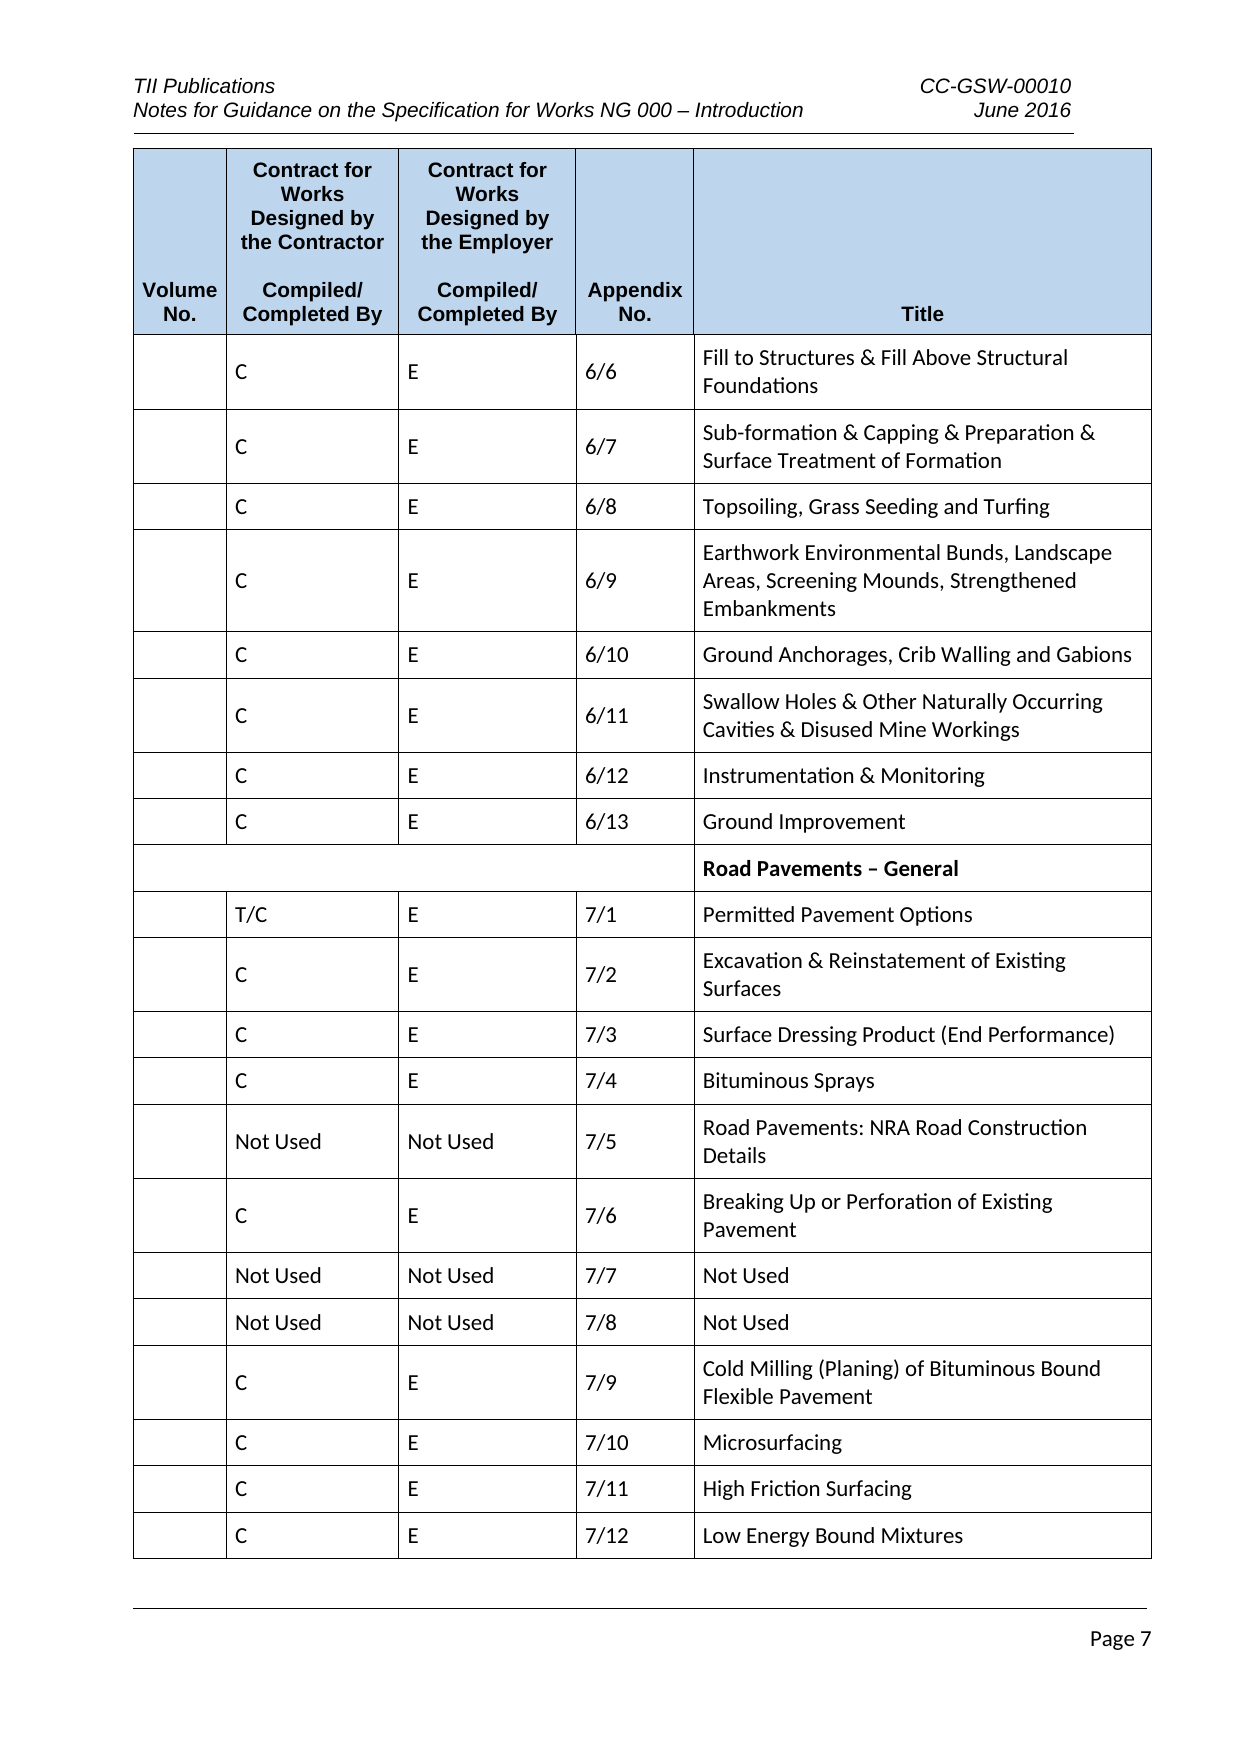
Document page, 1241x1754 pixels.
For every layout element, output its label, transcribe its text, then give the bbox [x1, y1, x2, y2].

table_cell [134, 1012, 226, 1057]
table_cell Road Pavements – General [695, 845, 1151, 891]
table_cell [134, 530, 226, 631]
table_cell E [399, 1179, 576, 1252]
table_cell 6/11 [577, 679, 694, 752]
table_cell [134, 1346, 226, 1419]
table_cell 6/12 [577, 753, 694, 798]
table_cell Not Used [227, 1105, 398, 1178]
table_cell Instrumentation & Monitoring [695, 753, 1151, 798]
table_cell Bituminous Sprays [695, 1058, 1151, 1103]
table_cell Fill to Structures & Fill Above Structural Foundations [695, 335, 1151, 408]
table_cell E [399, 679, 576, 752]
table_cell Not Used [399, 1253, 576, 1298]
table_cell C [227, 1012, 398, 1057]
table_cell 7/12 [577, 1513, 694, 1558]
table_cell 7/4 [577, 1058, 694, 1103]
table_cell E [399, 484, 576, 529]
table_cell Not Used [399, 1299, 576, 1344]
table_cell 6/13 [577, 799, 694, 844]
table_header Volume No. [134, 149, 226, 334]
table_cell [134, 892, 226, 937]
table_cell E [399, 530, 576, 631]
table_cell [134, 938, 226, 1011]
table_cell Ground Improvement [695, 799, 1151, 844]
table_cell Earthwork Environmental Bunds, Landscape Areas, Screening Mounds, Strengthened Embankments [695, 530, 1151, 631]
table_cell Permitted Pavement Options [695, 892, 1151, 937]
table_cell [134, 632, 226, 677]
table_cell E [399, 1513, 576, 1558]
table_cell Not Used [227, 1299, 398, 1344]
table_header Title [694, 149, 1151, 334]
table_cell Low Energy Bound Mixtures [695, 1513, 1151, 1558]
table_cell E [399, 1420, 576, 1465]
table_cell 7/7 [577, 1253, 694, 1298]
table_cell 7/6 [577, 1179, 694, 1252]
table_cell Breaking Up or Perforation of Existing Pavement [695, 1179, 1151, 1252]
table_cell [134, 1466, 226, 1511]
table_cell C [227, 1513, 398, 1558]
table_cell [134, 1105, 226, 1178]
table_cell [134, 335, 226, 408]
table_cell 7/11 [577, 1466, 694, 1511]
table_cell [134, 799, 226, 844]
table_cell E [399, 799, 576, 844]
table_cell C [227, 679, 398, 752]
table_cell C [227, 335, 398, 408]
table_cell E [399, 892, 576, 937]
table_cell [134, 845, 694, 891]
table_cell 6/9 [577, 530, 694, 631]
table_cell 6/7 [577, 410, 694, 483]
table_cell 7/2 [577, 938, 694, 1011]
table_cell [134, 1179, 226, 1252]
table_cell E [399, 410, 576, 483]
table_cell [134, 410, 226, 483]
table_cell C [227, 753, 398, 798]
table_cell T/C [227, 892, 398, 937]
table_cell E [399, 753, 576, 798]
table_cell Excavation & Reinstatement of Existing Surfaces [695, 938, 1151, 1011]
table_cell Microsurfacing [695, 1420, 1151, 1465]
table_cell Not Used [227, 1253, 398, 1298]
table_cell Sub-formation & Capping & Preparation & Surface Treatment of Formation [695, 410, 1151, 483]
table_cell C [227, 1346, 398, 1419]
table_cell C [227, 1179, 398, 1252]
table_cell E [399, 1346, 576, 1419]
table_cell C [227, 484, 398, 529]
table_cell E [399, 938, 576, 1011]
table_cell 6/10 [577, 632, 694, 677]
table_cell 7/8 [577, 1299, 694, 1344]
table_cell 7/1 [577, 892, 694, 937]
table_cell [134, 1253, 226, 1298]
table_cell C [227, 1420, 398, 1465]
table_cell [134, 679, 226, 752]
table_cell E [399, 1012, 576, 1057]
table_header Contract for Works Designed by the Contractor Compiled/ Completed By [227, 149, 398, 334]
table_header Appendix No. [576, 149, 693, 334]
table_cell [134, 1058, 226, 1103]
table_cell Cold Milling (Planing) of Bituminous Bound Flexible Pavement [695, 1346, 1151, 1419]
table_cell Swallow Holes & Other Naturally Occurring Cavities & Disused Mine Workings [695, 679, 1151, 752]
table_cell [134, 484, 226, 529]
table_cell 7/9 [577, 1346, 694, 1419]
table_cell C [227, 1466, 398, 1511]
table_cell C [227, 938, 398, 1011]
table_cell E [399, 1466, 576, 1511]
table_cell Road Pavements: NRA Road Construction Details [695, 1105, 1151, 1178]
table_cell Not Used [695, 1299, 1151, 1344]
table_cell Not Used [399, 1105, 576, 1178]
table_cell Ground Anchorages, Crib Walling and Gabions [695, 632, 1151, 677]
table_cell [134, 1299, 226, 1344]
table_cell Topsoiling, Grass Seeding and Turfing [695, 484, 1151, 529]
table_cell [134, 1513, 226, 1558]
table_cell 7/10 [577, 1420, 694, 1465]
table_cell E [399, 335, 576, 408]
table_cell C [227, 799, 398, 844]
table_cell C [227, 530, 398, 631]
table_cell 6/8 [577, 484, 694, 529]
table_cell 6/6 [577, 335, 694, 408]
table_cell C [227, 1058, 398, 1103]
table_cell Surface Dressing Product (End Performance) [695, 1012, 1151, 1057]
table_cell 7/3 [577, 1012, 694, 1057]
table_cell High Friction Surfacing [695, 1466, 1151, 1511]
table_cell E [399, 1058, 576, 1103]
table_cell [134, 753, 226, 798]
table_cell [134, 1420, 226, 1465]
table_cell E [399, 632, 576, 677]
table_header Contract for Works Designed by the Employer Compiled/ Completed By [399, 149, 575, 334]
table_cell 7/5 [577, 1105, 694, 1178]
table_cell C [227, 410, 398, 483]
table_cell Not Used [695, 1253, 1151, 1298]
table_cell C [227, 632, 398, 677]
